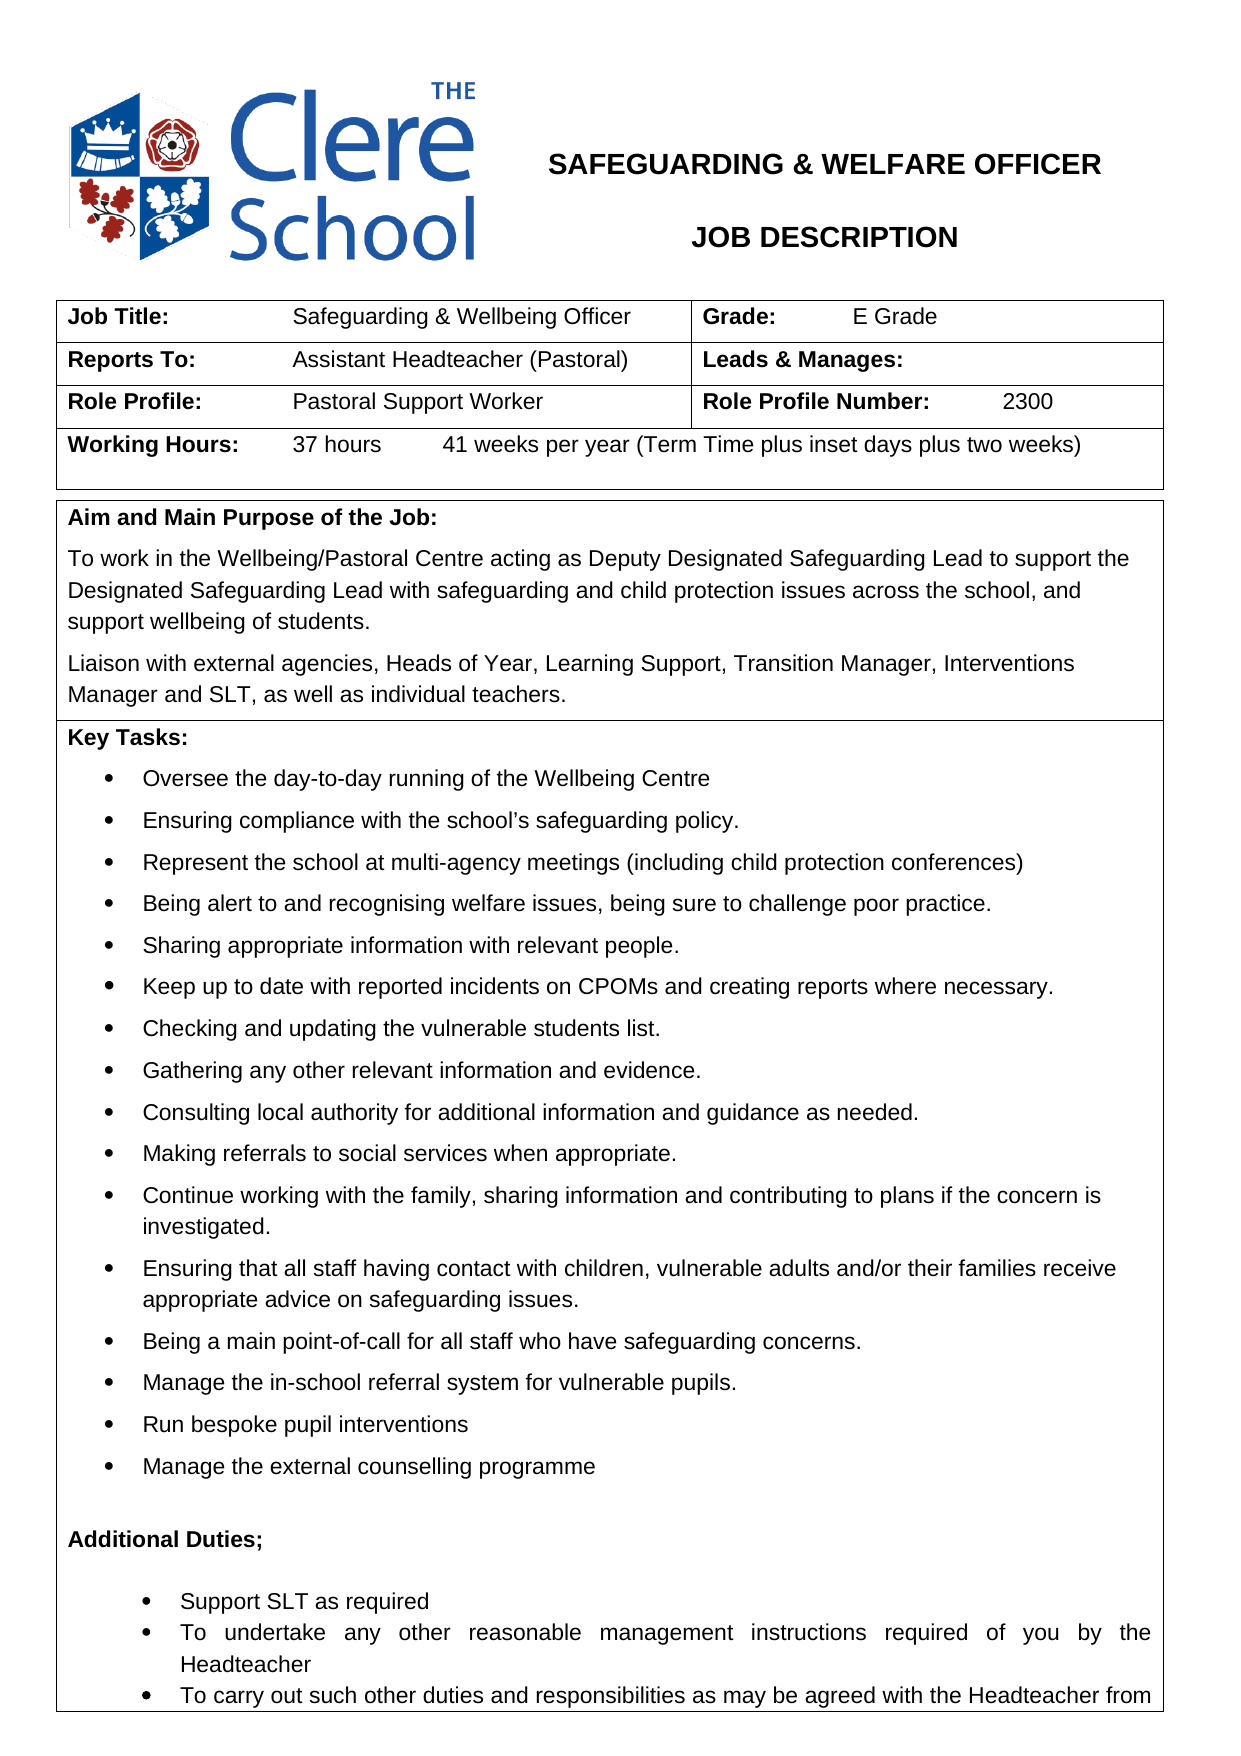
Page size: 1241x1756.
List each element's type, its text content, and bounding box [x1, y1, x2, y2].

table_cell Working Hours: 37 hours 41 weeks per year (Term Time plus inset days plus two weeks) [57, 429, 1163, 489]
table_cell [57, 721, 1163, 1711]
table_header SAFEGUARDING & WELFARE OFFICER JOB DESCRIPTION [486, 70, 1163, 289]
table_header Aim and Main Purpose of the Job: To work in the Wellbeing/Pastoral Centre acting as Deputy Designated Safeguarding Lead to support the Designated Safeguarding Lead with safeguarding and child protection issues across the school, and support wellbeing of students. Liaison with external agencies, Heads of Year, Learning Support, Transition Manager, Interventions Manager and SLT, as well as individual teachers. [57, 501, 1163, 720]
table_header Job Title: Safeguarding & Wellbeing Officer [57, 301, 691, 342]
table_cell Role Profile: Pastoral Support Worker [57, 386, 691, 428]
table_header Grade: E Grade [692, 301, 1163, 342]
table_header [56, 70, 486, 289]
table_cell Role Profile Number: 2300 [692, 386, 1163, 428]
table_cell Leads & Manages: [692, 343, 1163, 385]
picture [67, 80, 475, 264]
table_cell Reports To: Assistant Headteacher (Pastoral) [57, 343, 691, 385]
